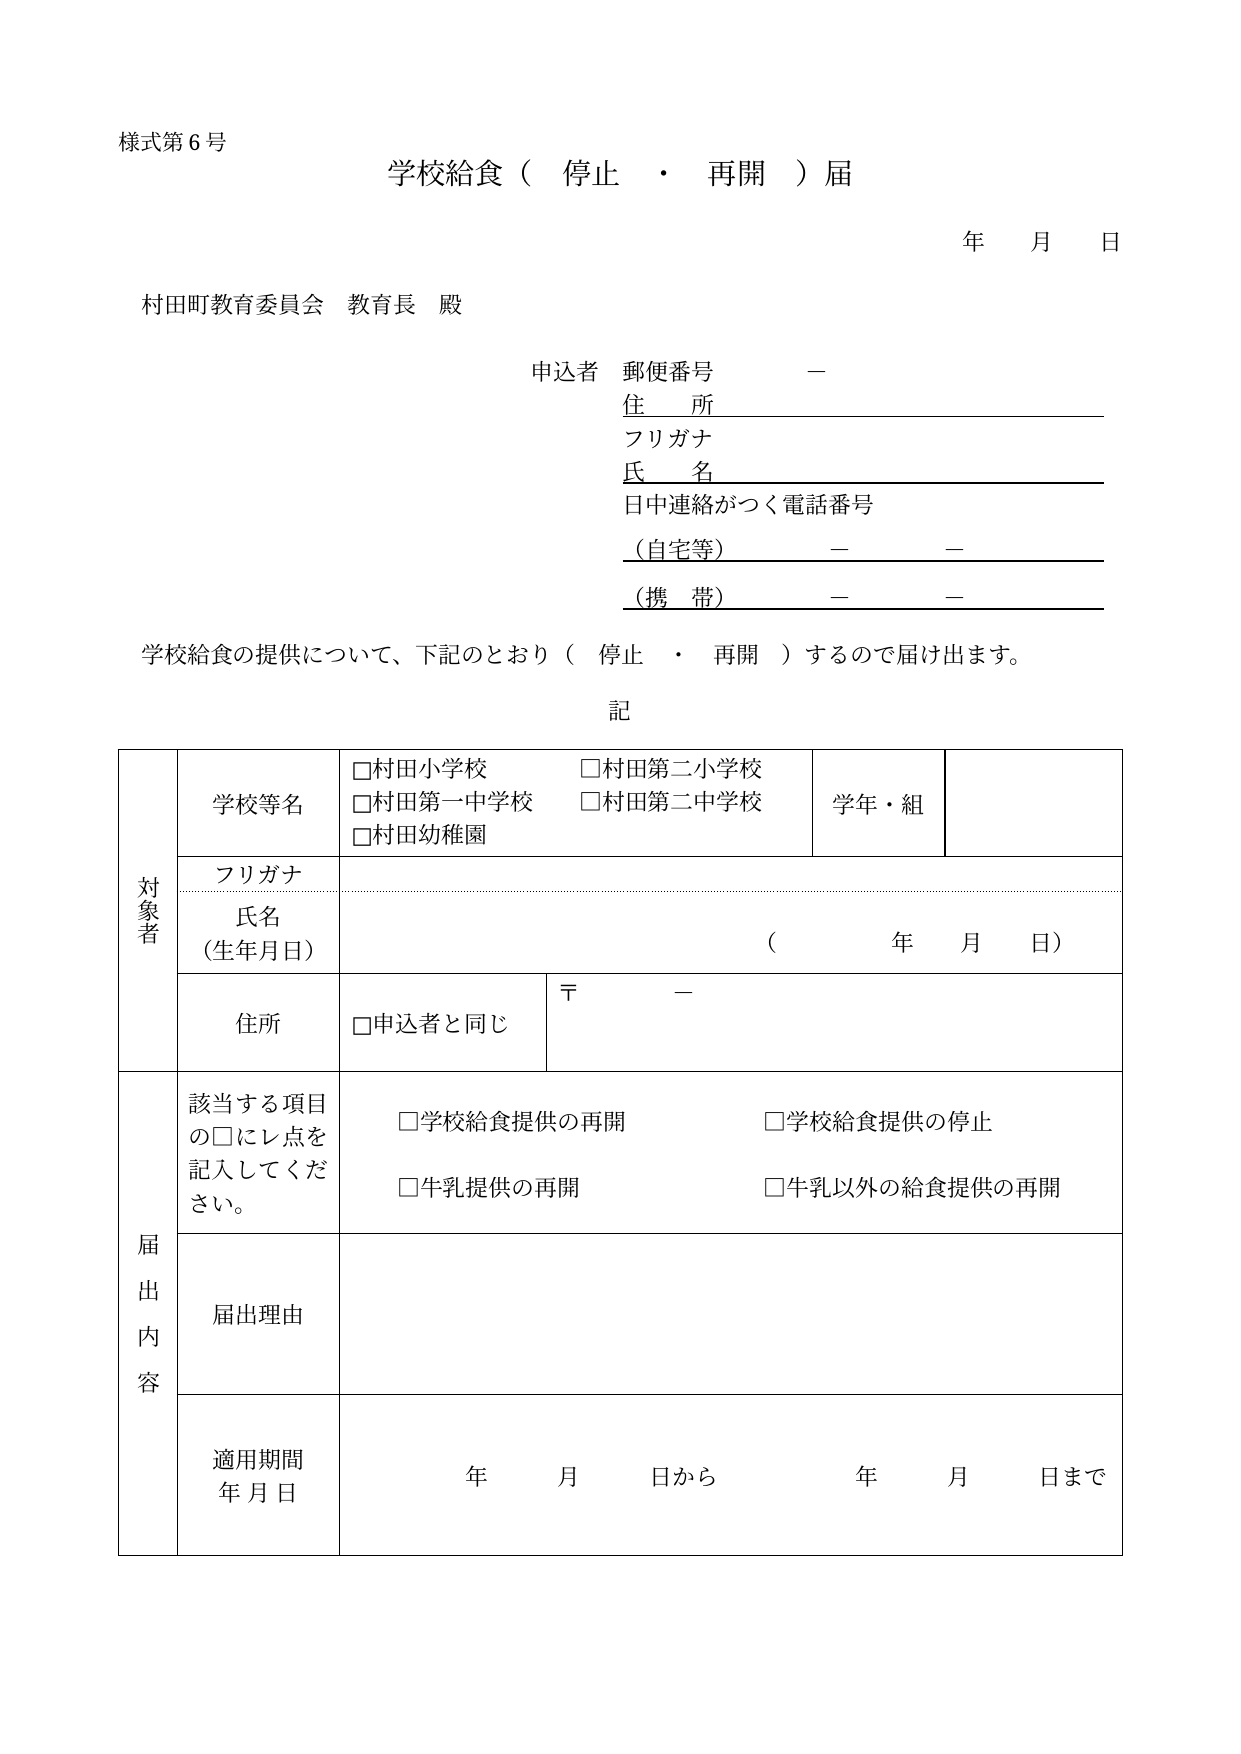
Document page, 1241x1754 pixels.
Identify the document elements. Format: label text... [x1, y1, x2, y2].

table_header 学校等名 [178, 750, 339, 856]
text （携 帯） － － [118, 577, 1122, 614]
table_cell [340, 857, 1122, 891]
table_cell □学校給食提供の再開 □学校給食提供の停止 □牛乳提供の再開 □牛乳以外の給食提供の再開 [340, 1072, 1122, 1232]
text 学校給食（ 停止 ・ 再開 ）届 [118, 157, 1122, 191]
table_header [946, 750, 1122, 856]
text 申込者 郵便番号 － [118, 354, 1122, 387]
text 学校給食の提供について、下記のとおり（ 停止 ・ 再開 ）するので届け出ます。 [118, 637, 1122, 670]
table_cell □申込者と同じ [340, 974, 546, 1071]
table_cell 適用期間 年 月 日 [178, 1395, 339, 1555]
table_header 対象者 [119, 750, 177, 1071]
table_cell [340, 1234, 1122, 1394]
table_cell 届 出 内 容 [119, 1072, 177, 1555]
table_cell 住所 [178, 974, 339, 1071]
text （自宅等） － － [118, 532, 1122, 565]
table_cell 届出理由 [178, 1234, 339, 1394]
table_cell 氏名 （生年月日） [178, 891, 339, 973]
table_header 学年・組 [813, 750, 944, 856]
text 氏 名 日中連絡がつく電話番号 [118, 454, 1122, 521]
text 記 [118, 693, 1122, 726]
table_cell 年 月 日から 年 月 日まで [340, 1395, 1122, 1555]
table_cell 〒 － [547, 974, 1122, 1071]
table_cell 該当する項目の□にレ点を記入してください。 [178, 1072, 339, 1232]
text 村田町教育委員会 教育長 殿 [118, 287, 1122, 321]
text 年 月 日 [118, 224, 1122, 257]
text フリガナ [118, 421, 1122, 454]
table_cell フリガナ [178, 857, 339, 891]
table_header □村田小学校 □村田第二小学校 □村田第一中学校 □村田第二中学校 □村田幼稚園 [340, 750, 812, 856]
table_cell （ 年 月 日） [340, 891, 1122, 973]
text 住 所 [118, 387, 1122, 421]
text 様式第6号 [118, 124, 1122, 157]
